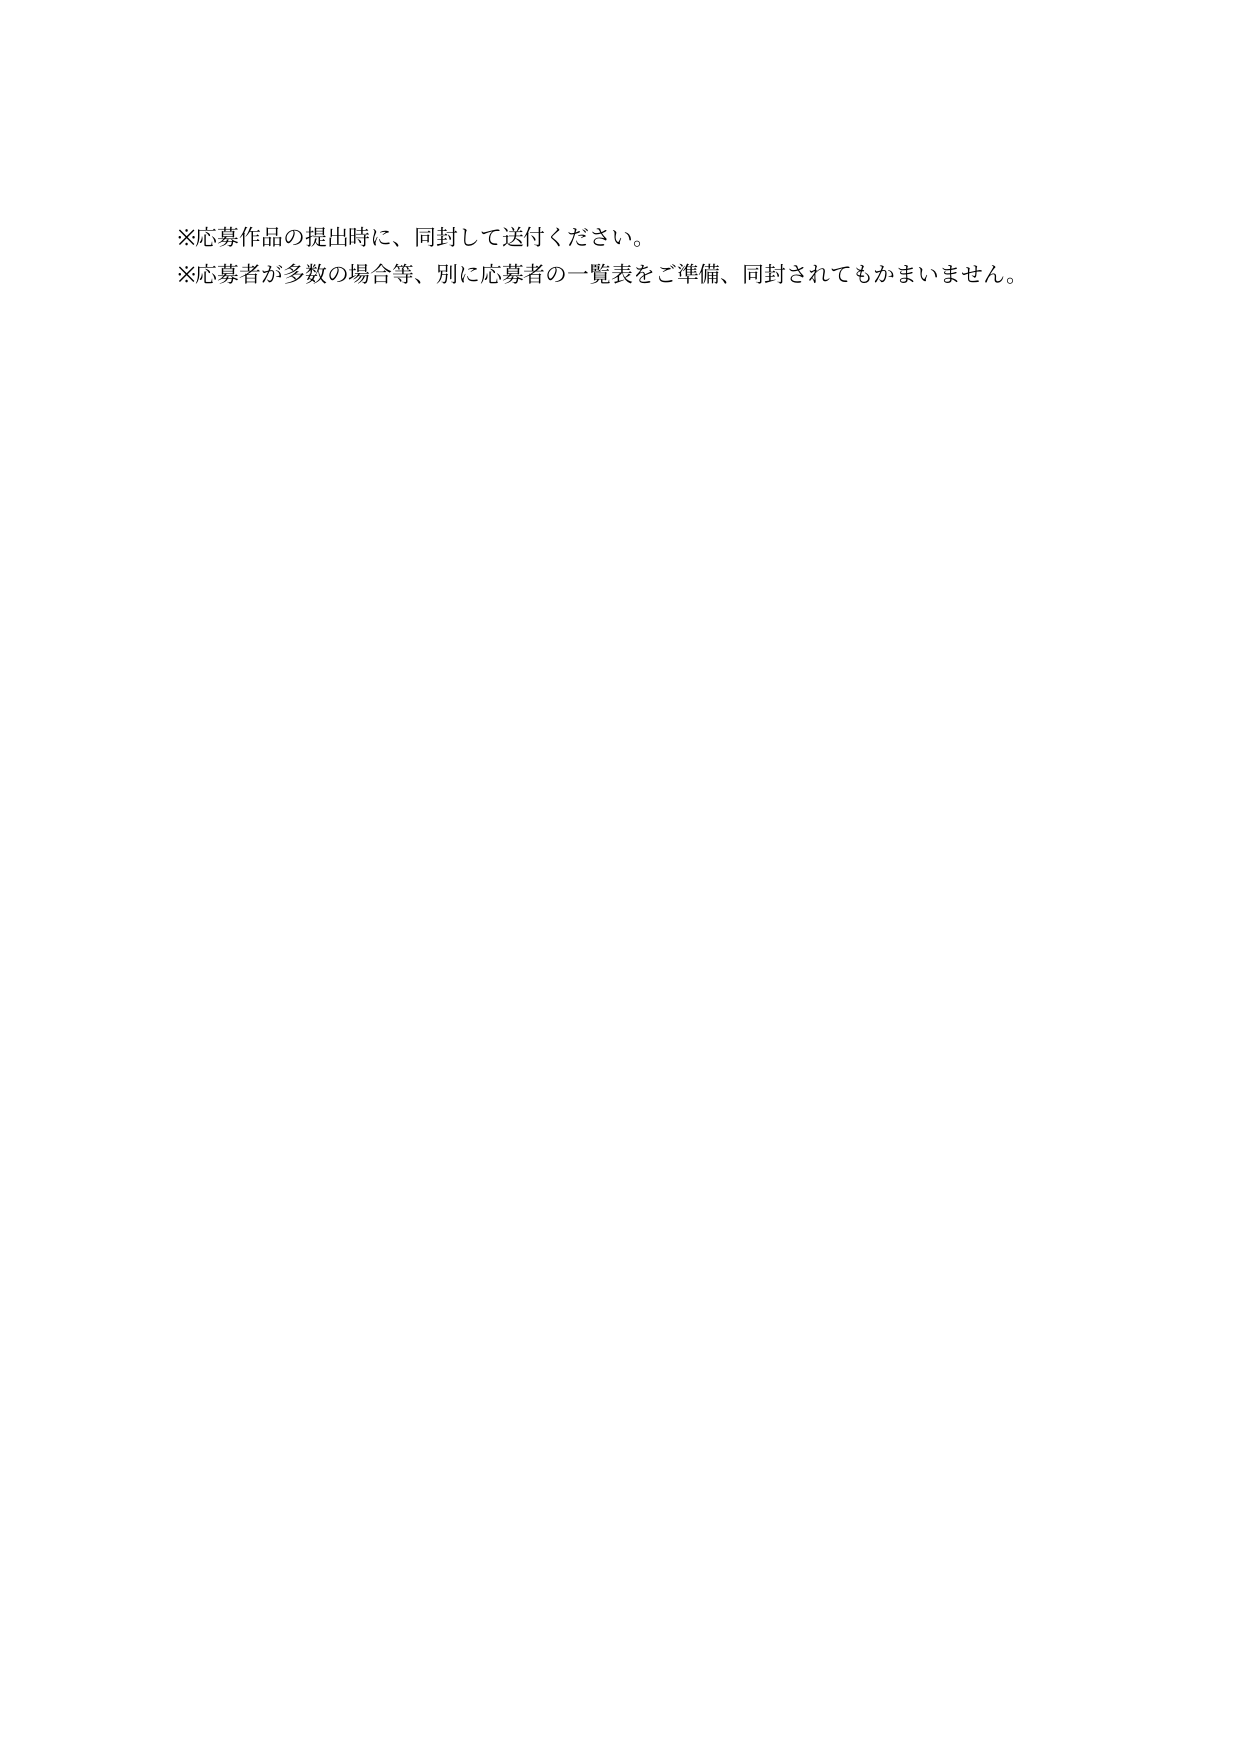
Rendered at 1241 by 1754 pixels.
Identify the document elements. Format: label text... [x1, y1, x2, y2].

text ※応募作品の提出時に、同封して送付ください。 [177, 217, 1063, 254]
text ※応募者が多数の場合等、別に応募者の一覧表をご準備、同封されてもかまいません。 [177, 254, 1063, 292]
